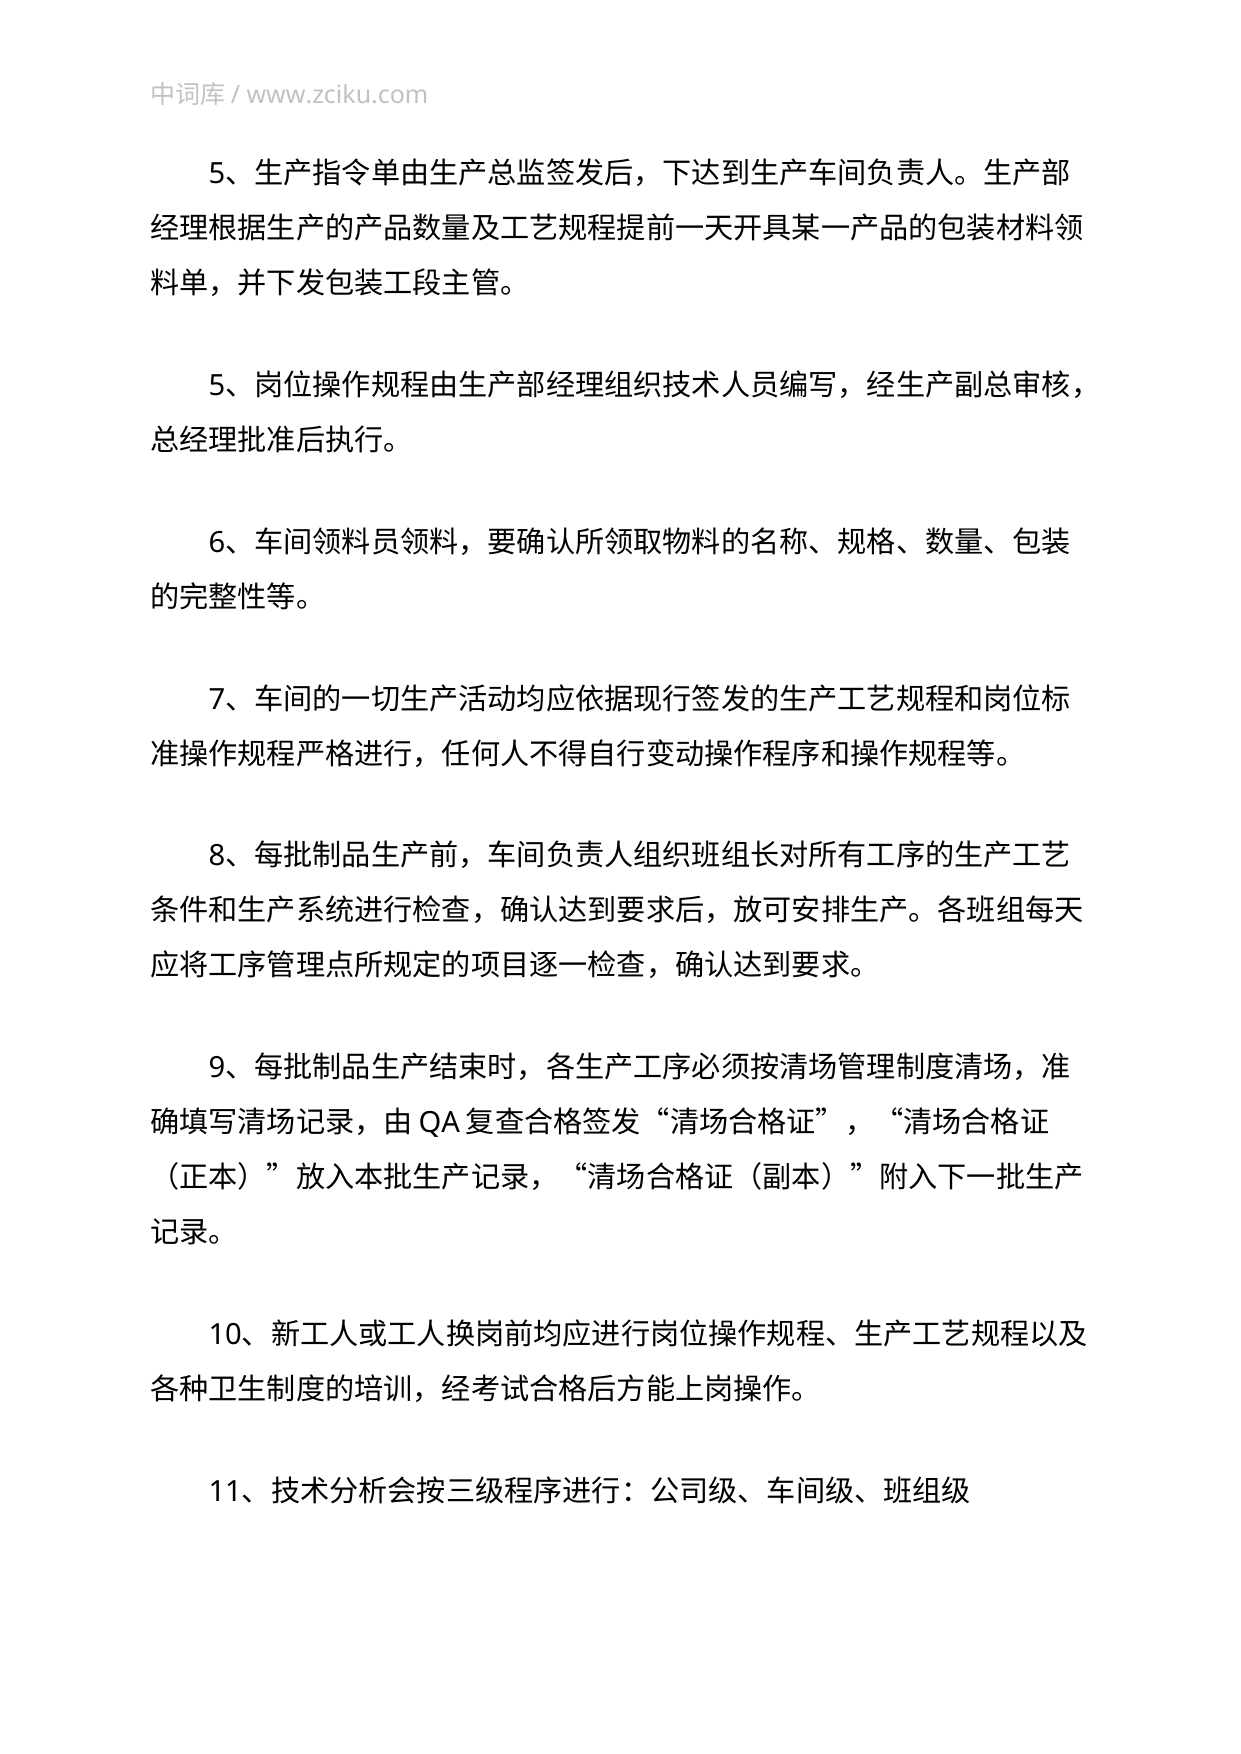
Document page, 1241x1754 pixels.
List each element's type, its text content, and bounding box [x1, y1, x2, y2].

text 6、车间领料员领料，要确认所领取物料的名称、规格、数量、包装的完整性等。 [150, 518, 1090, 616]
text 11、技术分析会按三级程序进行：公司级、车间级、班组级 [150, 1467, 1090, 1509]
text 7、车间的一切生产活动均应依据现行签发的生产工艺规程和岗位标准操作规程严格进行，任何人不得自行变动操作程序和操作规程等。 [150, 675, 1090, 772]
text 8、每批制品生产前，车间负责人组织班组长对所有工序的生产工艺条件和生产系统进行检查，确认达到要求后，放可安排生产。各班组每天应将工序管理点所规定的项目逐一检查，确认达到要求。 [150, 832, 1090, 984]
text 9、每批制品生产结束时，各生产工序必须按清场管理制度清场，准确填写清场记录，由QA复查合格签发“清场合格证”，“清场合格证（正本）”放入本批生产记录，“清场合格证（副本）”附入下一批生产记录。 [150, 1044, 1090, 1251]
text 5、生产指令单由生产总监签发后，下达到生产车间负责人。生产部经理根据生产的产品数量及工艺规程提前一天开具某一产品的包装材料领料单，并下发包装工段主管。 [150, 150, 1090, 302]
text 10、新工人或工人换岗前均应进行岗位操作规程、生产工艺规程以及各种卫生制度的培训，经考试合格后方能上岗操作。 [150, 1310, 1090, 1408]
text 5、岗位操作规程由生产部经理组织技术人员编写，经生产副总审核，总经理批准后执行。 [150, 362, 1090, 459]
